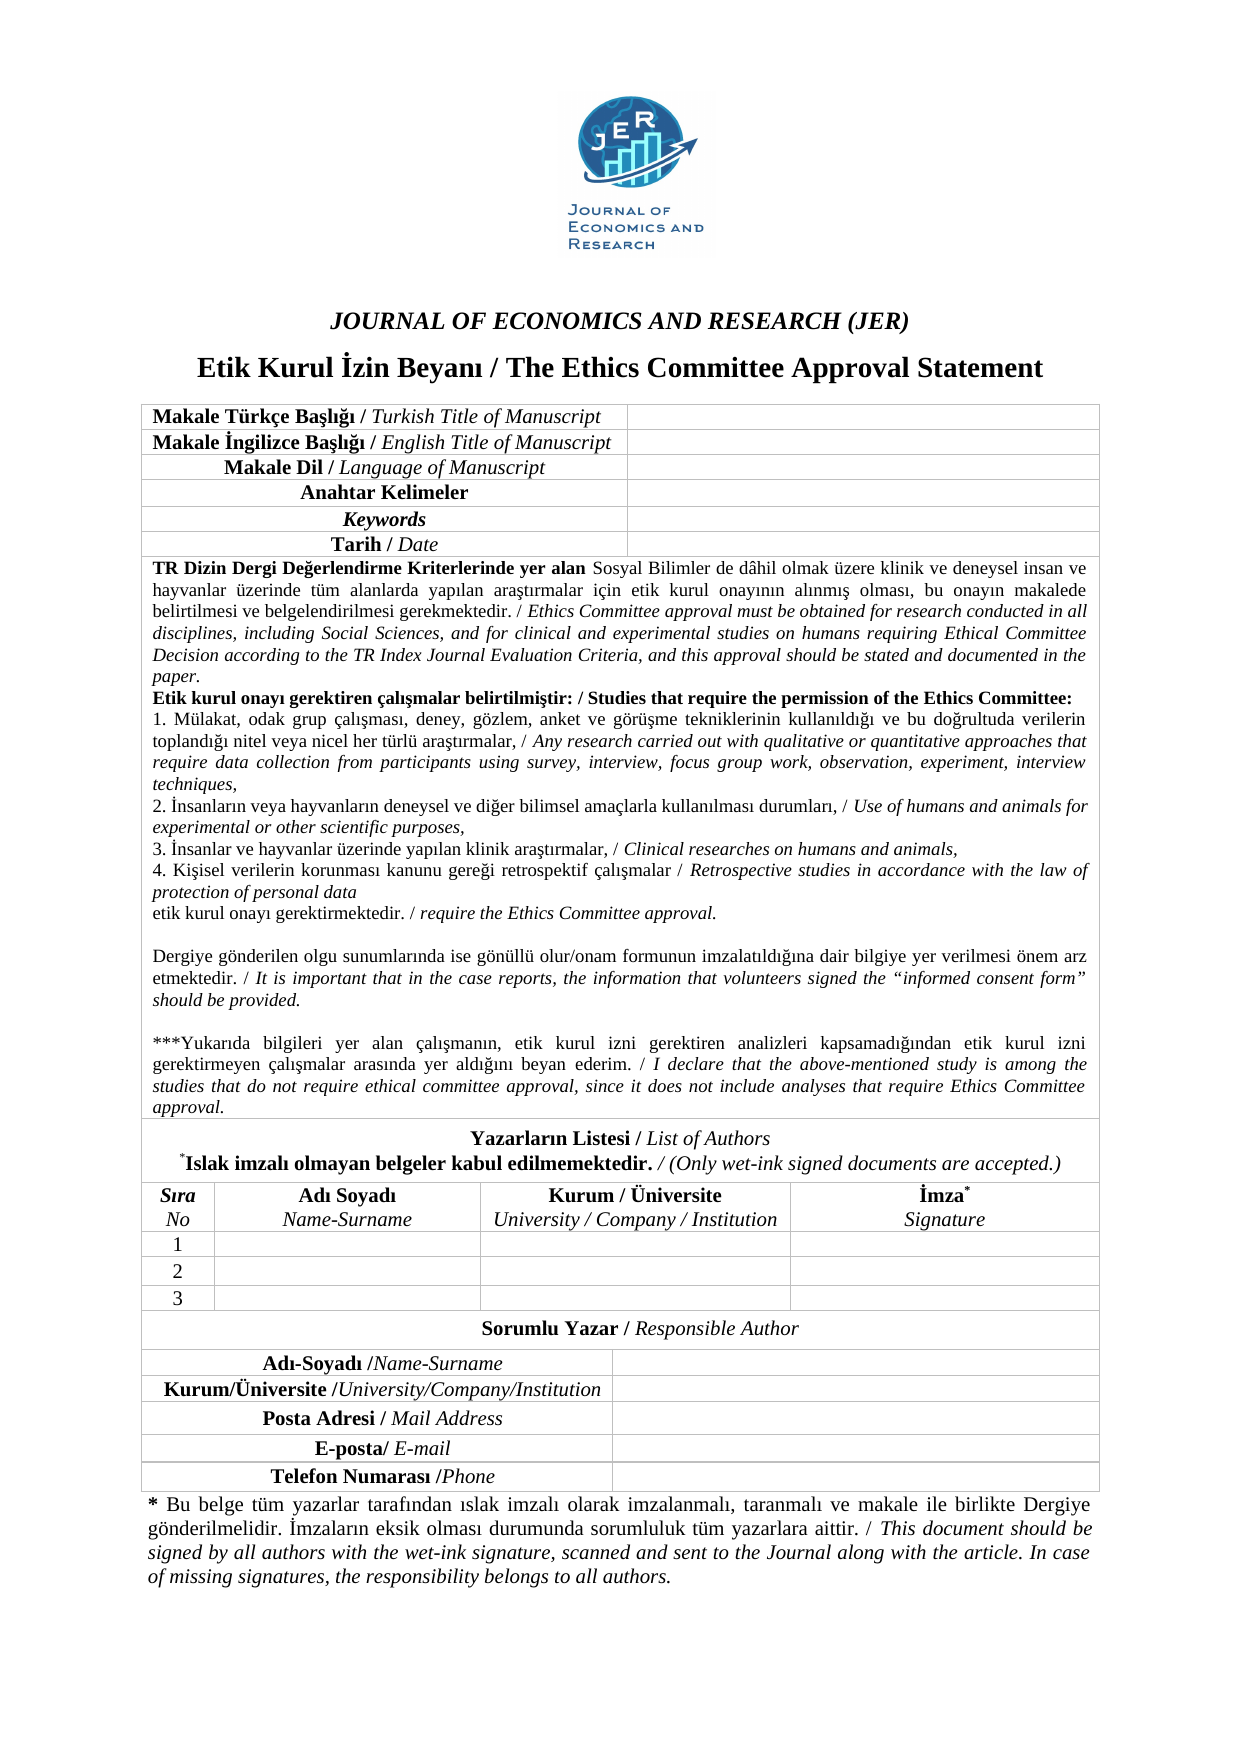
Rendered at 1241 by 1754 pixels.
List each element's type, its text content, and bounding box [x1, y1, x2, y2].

table_cell [613, 1376, 1099, 1401]
table_cell [215, 1257, 480, 1284]
table_cell Adı Soyadı Name-Surname [215, 1183, 480, 1231]
table_cell Adı-Soyadı /Name-Surname [142, 1350, 612, 1375]
table_cell Sıra No [142, 1183, 214, 1231]
table_cell [791, 1232, 1099, 1256]
text JOURNAL OF ECONOMICS AND RESEARCH (JER) [148, 306, 1093, 335]
text Etik Kurul İzin Beyanı / The Ethics Committee Approval Statement [148, 351, 1093, 384]
table_cell E-posta/ E-mail [142, 1435, 612, 1461]
table_cell [791, 1257, 1099, 1284]
table_cell [628, 507, 1099, 531]
picture [557, 91, 716, 258]
table_header [628, 405, 1099, 428]
table_cell [613, 1402, 1099, 1434]
table_cell Makale İngilizce Başlığı / English Title of Manuscript [142, 430, 627, 454]
table_header Makale Türkçe Başlığı / Turkish Title of Manuscript [142, 405, 627, 428]
table_cell 3 [142, 1286, 214, 1310]
table_cell [613, 1435, 1099, 1461]
table_cell [215, 1232, 480, 1256]
table_cell [613, 1350, 1099, 1375]
table_cell Keywords [142, 507, 627, 531]
table_cell 1 [142, 1232, 214, 1256]
table_cell [628, 430, 1099, 454]
table_cell Kurum / Üniversite University / Company / Institution [481, 1183, 790, 1231]
text * Bu belge tüm yazarlar tarafından ıslak imzalı olarak imzalanmalı, taranmalı ve makale ile birlikte Dergiye gönderilmelidir. İmzaların eksik olması durumunda sorumluluk tüm yazarlara aittir. / This document should be signed by all authors with the wet-ink signature, scanned and sent to the Journal along with the article. In case of missing signatures, the responsibility belongs to all authors. [148, 1492, 1093, 1588]
table_cell Tarih / Date [142, 532, 627, 556]
table_cell [628, 455, 1099, 479]
table_cell [215, 1286, 480, 1310]
table_cell [613, 1463, 1099, 1491]
table_cell Kurum/Üniversite /University/Company/Institution [142, 1376, 612, 1401]
table_cell Makale Dil / Language of Manuscript [142, 455, 627, 479]
table_cell Posta Adresi / Mail Address [142, 1402, 612, 1434]
table_cell [791, 1286, 1099, 1310]
table_cell İmza* Signature [791, 1183, 1099, 1231]
table_cell [481, 1257, 790, 1284]
table_cell Anahtar Kelimeler [142, 480, 627, 506]
table_cell Sorumlu Yazar / Responsible Author [142, 1311, 1099, 1349]
table_cell Telefon Numarası /Phone [142, 1463, 612, 1491]
table_cell Yazarların Listesi / List of Authors *Islak imzalı olmayan belgeler kabul edilmemektedir. / (Only wet-ink signed documents are accepted.) [142, 1119, 1099, 1182]
table_cell 2 [142, 1257, 214, 1284]
table_cell [628, 480, 1099, 506]
table_cell [481, 1232, 790, 1256]
table_cell TR Dizin Dergi Değerlendirme Kriterlerinde yer alan Sosyal Bilimler de dâhil olmak üzere klinik ve deneysel insan ve hayvanlar üzerinde tüm alanlarda yapılan araştırmalar için etik kurul onayının alınmış olması, bu onayın makalede belirtilmesi ve belgelendirilmesi gerekmektedir. / Ethics Committee approval must be obtained for research conducted in all disciplines, including Social Sciences, and for clinical and experimental studies on humans requiring Ethical Committee Decision according to the TR Index Journal Evaluation Criteria, and this approval should be stated and documented in the paper. Etik kurul onayı gerektiren çalışmalar belirtilmiştir: / Studies that require the permission of the Ethics Committee: 1. Mülakat, odak grup çalışması, deney, gözlem, anket ve görüşme tekniklerinin kullanıldığı ve bu doğrultuda verilerin toplandığı nitel veya nicel her türlü araştırmalar, / Any research carried out with qualitative or quantitative approaches that require data collection from participants using survey, interview, focus group work, observation, experiment, interview techniques, 2. İnsanların veya hayvanların deneysel ve diğer bilimsel amaçlarla kullanılması durumları, / Use of humans and animals for experimental or other scientific purposes, 3. İnsanlar ve hayvanlar üzerinde yapılan klinik araştırmalar, / Clinical researches on humans and animals, 4. Kişisel verilerin korunması kanunu gereği retrospektif çalışmalar / Retrospective studies in accordance with the law of protection of personal data etik kurul onayı gerektirmektedir. / require the Ethics Committee approval. Dergiye gönderilen olgu sunumlarında ise gönüllü olur/onam formunun imzalatıldığına dair bilgiye yer verilmesi önem arz etmektedir. / It is important that in the case reports, the information that volunteers signed the “informed consent form” should be provided. ***Yukarıda bilgileri yer alan çalışmanın, etik kurul izni gerektiren analizleri kapsamadığından etik kurul izni gerektirmeyen çalışmalar arasında yer aldığını beyan ederim. / I declare that the above-mentioned study is among the studies that do not require ethical committee approval, since it does not include analyses that require Ethics Committee approval. [142, 557, 1099, 1118]
table_cell [481, 1286, 790, 1310]
table_cell [628, 532, 1099, 556]
